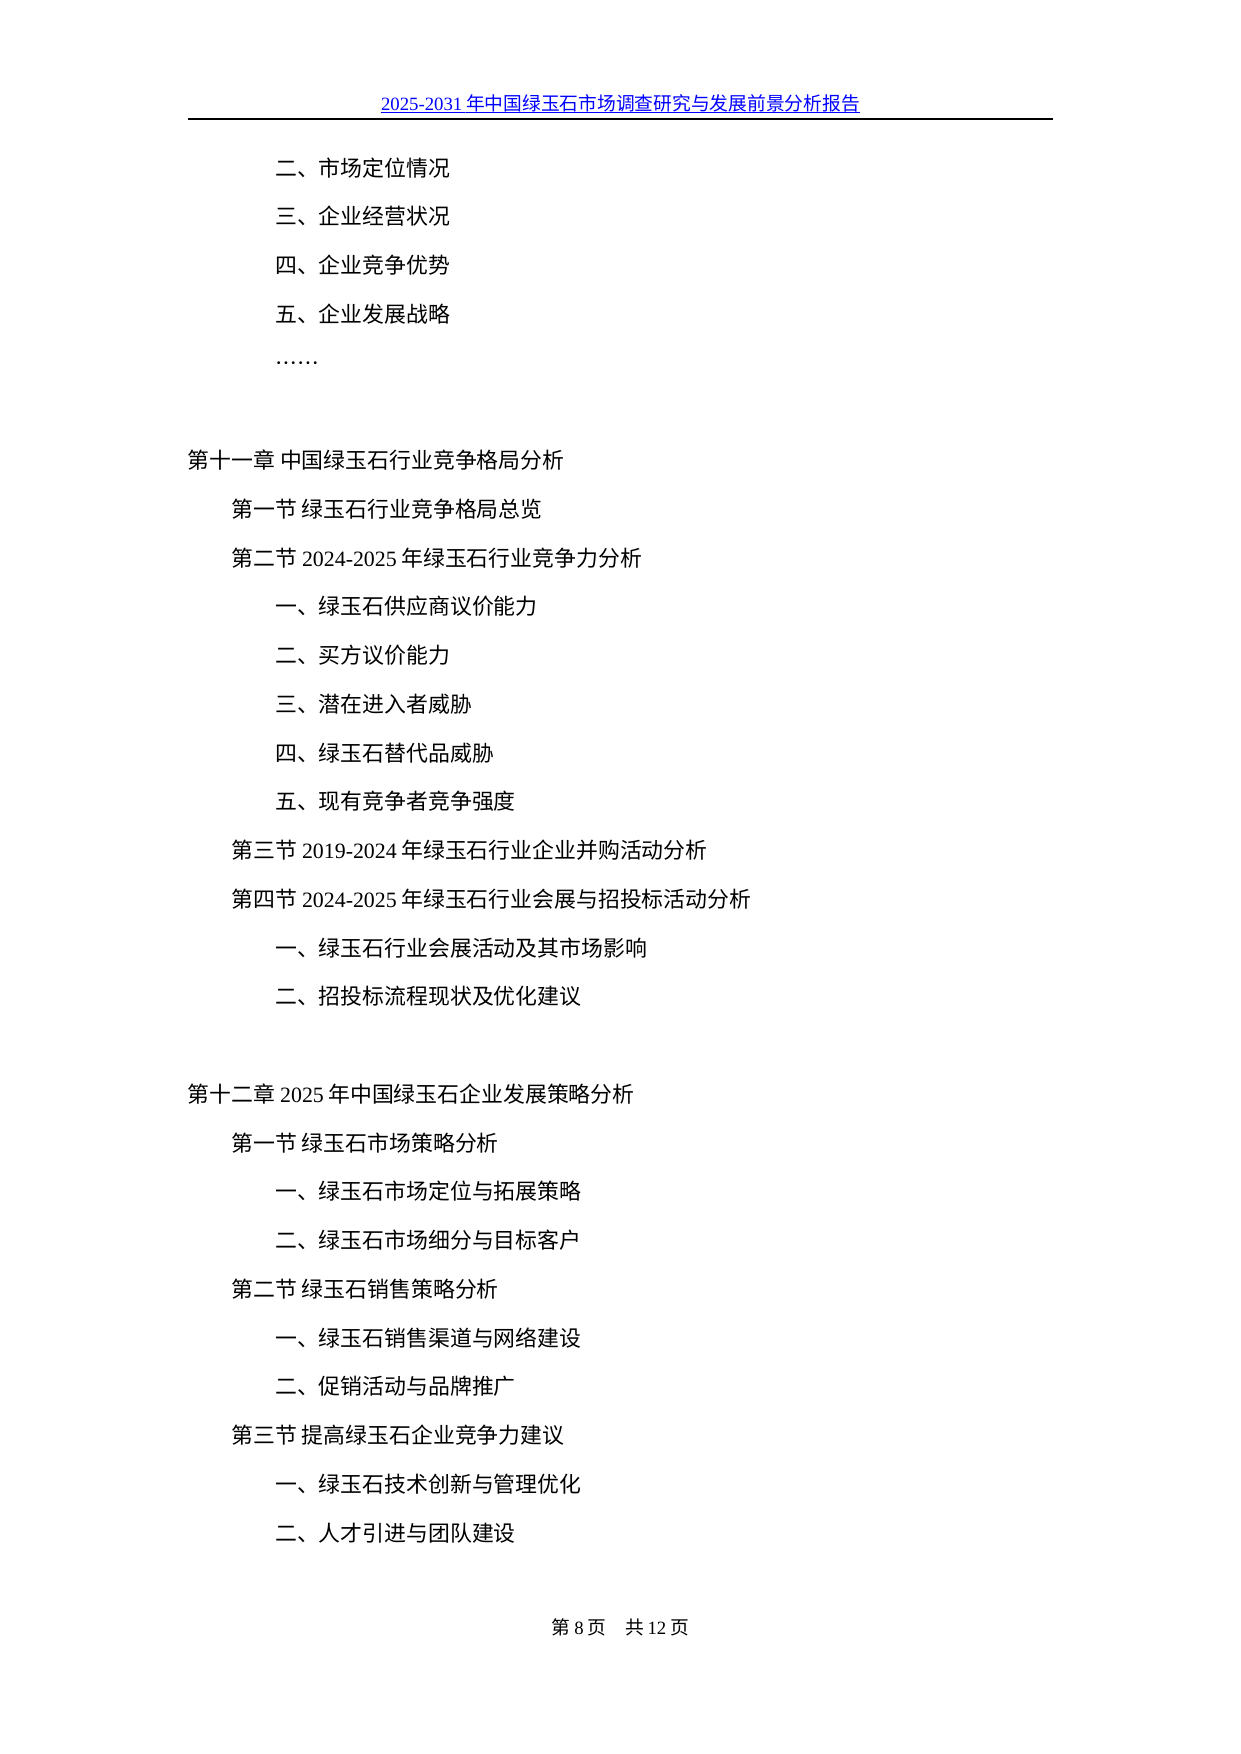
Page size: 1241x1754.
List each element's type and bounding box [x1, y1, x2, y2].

text [187, 150, 1053, 1548]
